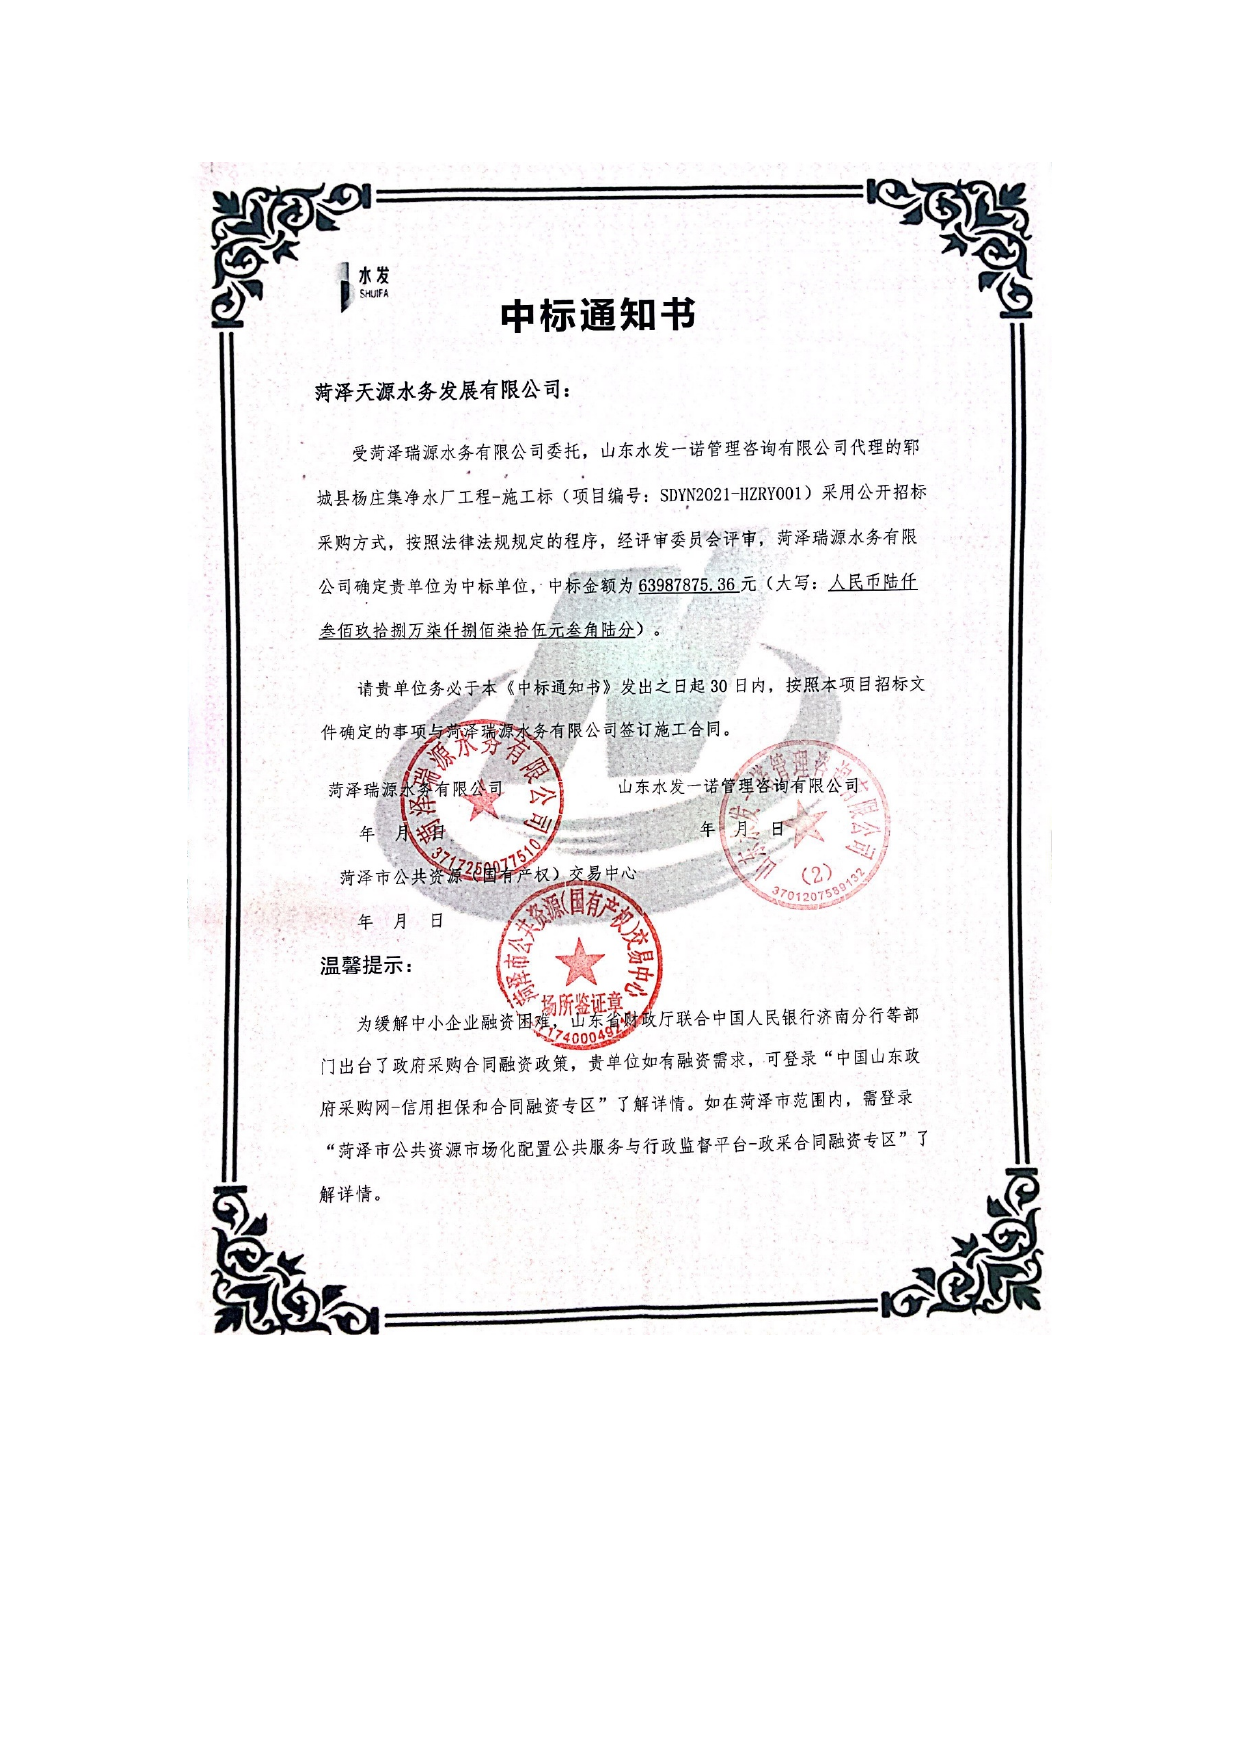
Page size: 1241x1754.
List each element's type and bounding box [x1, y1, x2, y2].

picture [187, 162, 1052, 1335]
